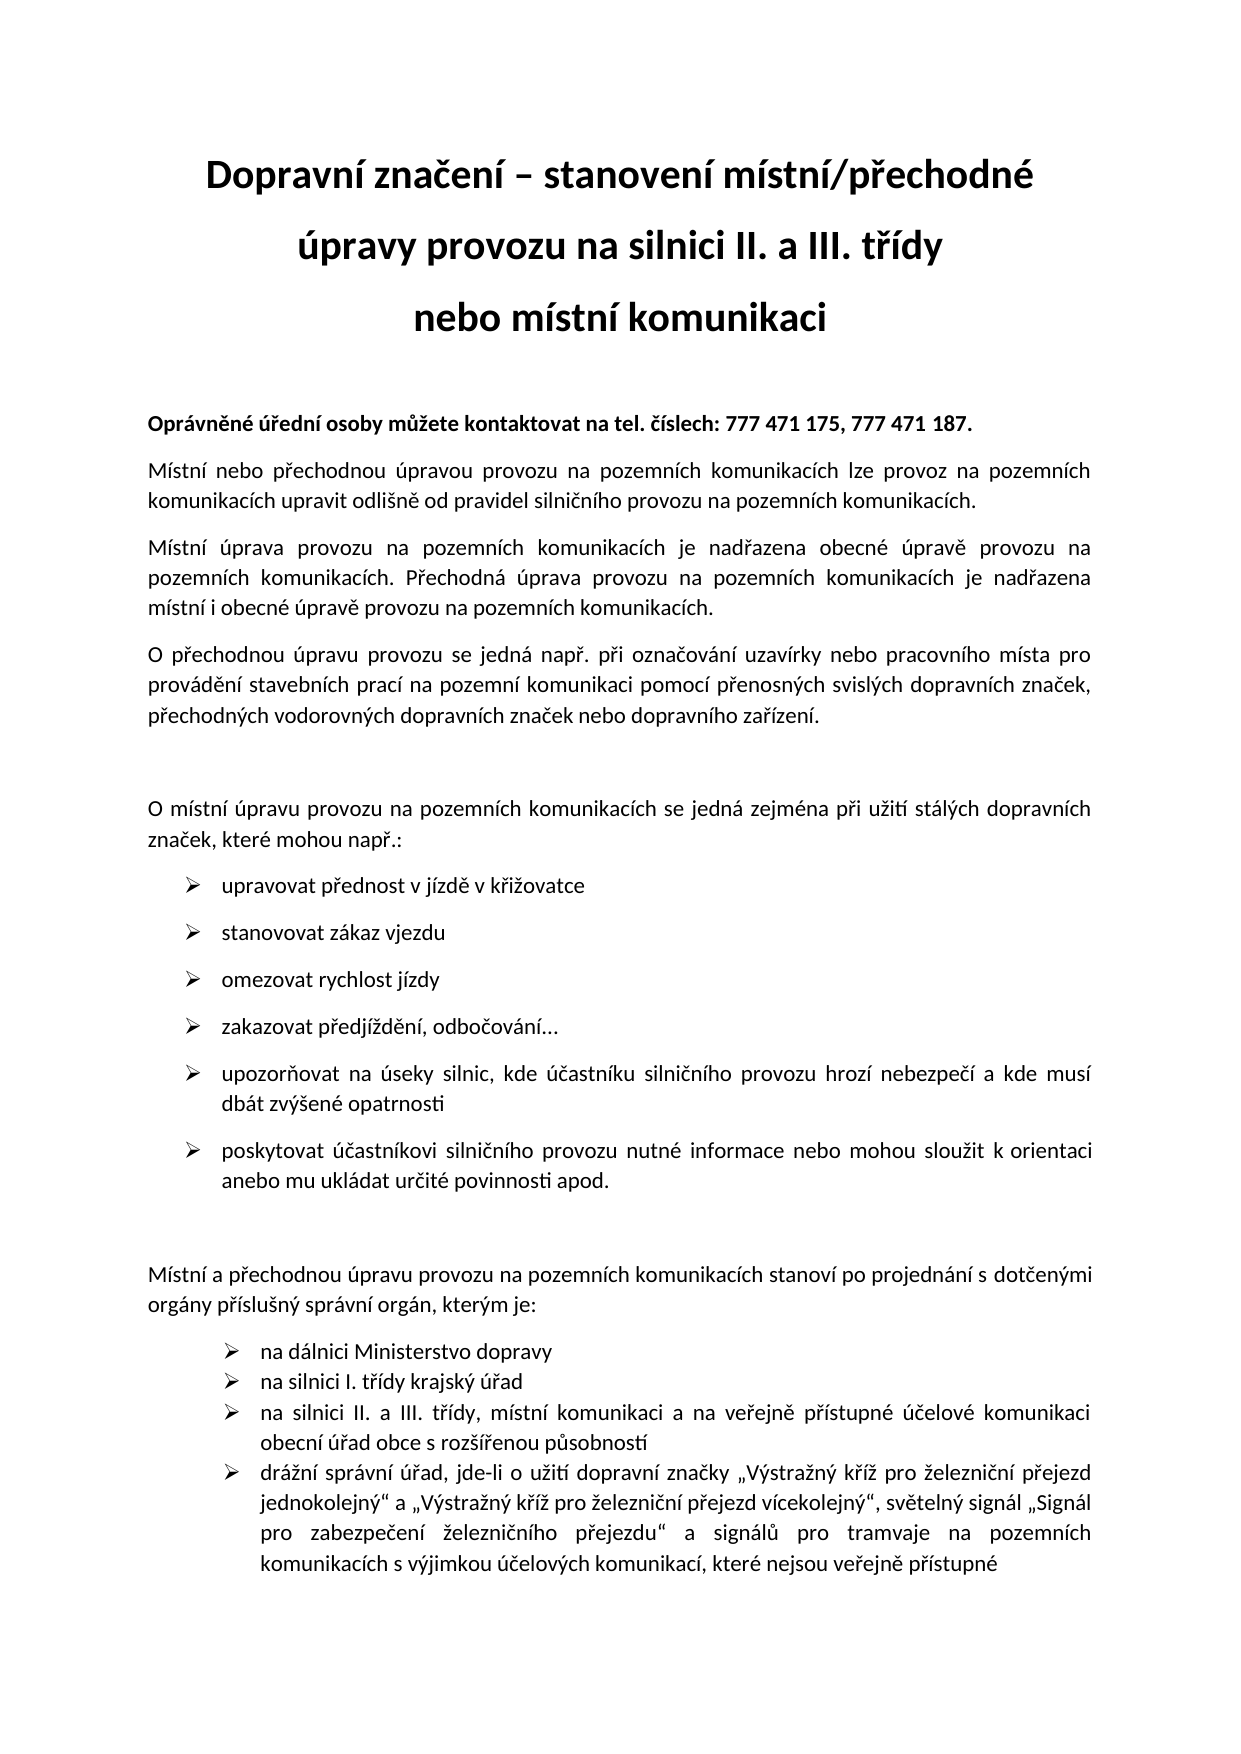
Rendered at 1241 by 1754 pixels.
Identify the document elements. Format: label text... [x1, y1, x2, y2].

list stanovovat zákaz vjezdu [184, 918, 1093, 947]
text Oprávněné úřední osoby můžete kontaktovat na tel. číslech: 777 471 175, 777 471 187. [148, 409, 1093, 437]
list drážní správní úřad, jde-li o užití dopravní značky „Výstražný kříž pro železniční přejezd jednokolejný“ a „Výstražný kříž pro železniční přejezd vícekolejný“, světelný signál „Signál pro zabezpečení železničního přejezdu“ a signálů pro tramvaje na pozemních komunikacích s výjimkou účelových komunikací, které nejsou veřejně přístupné [223, 1458, 1093, 1577]
list upozorňovat na úseky silnic, kde účastníku silničního provozu hrozí nebezpečí a kde musí dbát zvýšené opatrnosti [184, 1059, 1093, 1117]
text Místní nebo přechodnou úpravou provozu na pozemních komunikacích lze provoz na pozemních komunikacích upravit odlišně od pravidel silničního provozu na pozemních komunikacích. [148, 456, 1093, 514]
list na silnici II. a III. třídy, místní komunikaci a na veřejně přístupné účelové komunikaci obecní úřad obce s rozšířenou působností [223, 1398, 1093, 1456]
list upravovat přednost v jízdě v křižovatce [184, 872, 1093, 900]
text Místní úprava provozu na pozemních komunikacích je nadřazena obecné úpravě provozu na pozemních komunikacích. Přechodná úprava provozu na pozemních komunikacích je nadřazena místní i obecné úpravě provozu na pozemních komunikacích. [148, 533, 1093, 622]
text nebo místní komunikaci [148, 291, 1093, 342]
list zakazovat předjíždění, odbočování... [184, 1012, 1093, 1040]
list na silnici I. třídy krajský úřad [223, 1367, 1093, 1396]
text úpravy provozu na silnici II. a III. třídy [148, 219, 1093, 270]
list poskytovat účastníkovi silničního provozu nutné informace nebo mohou sloužit k orientaci anebo mu ukládat určité povinnosti apod. [184, 1136, 1093, 1194]
text O místní úpravu provozu na pozemních komunikacích se jedná zejména při užití stálých dopravních značek, které mohou např.: [148, 794, 1093, 853]
text Místní a přechodnou úpravu provozu na pozemních komunikacích stanoví po projednání s dotčenými orgány příslušný správní orgán, kterým je: [148, 1260, 1093, 1318]
text O přechodnou úpravu provozu se jedná např. při označování uzavírky nebo pracovního místa pro provádění stavebních prací na pozemní komunikaci pomocí přenosných svislých dopravních značek, přechodných vodorovných dopravních značek nebo dopravního zařízení. [148, 640, 1093, 729]
text Dopravní značení – stanovení místní/přechodné [148, 148, 1093, 198]
list omezovat rychlost jízdy [184, 965, 1093, 993]
list na dálnici Ministerstvo dopravy [223, 1337, 1093, 1365]
